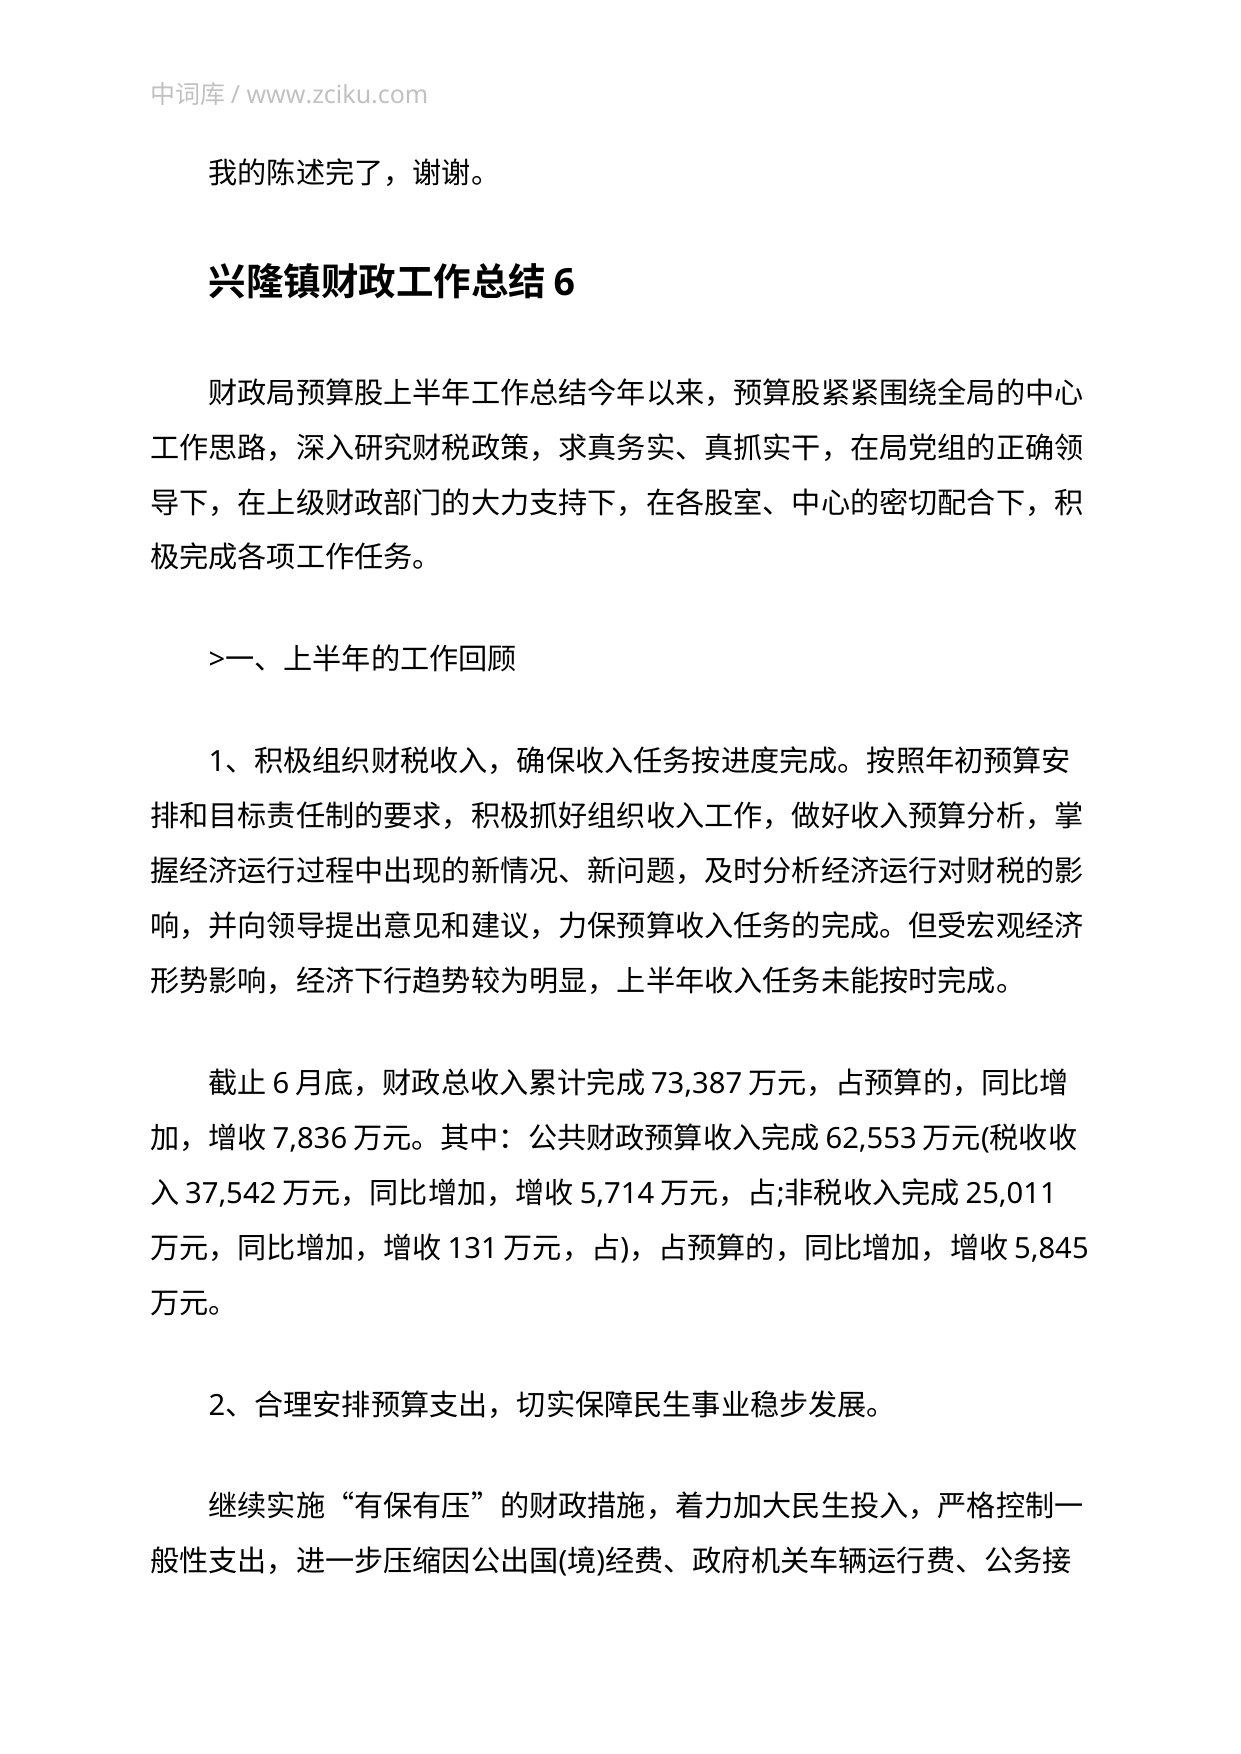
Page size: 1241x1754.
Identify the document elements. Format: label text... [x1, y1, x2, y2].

text 2、合理安排预算支出，切实保障民生事业稳步发展。 [150, 1381, 1090, 1423]
text 截止6月底，财政总收入累计完成73,387万元，占预算的，同比增加，增收7,836万元。其中：公共财政预算收入完成62,553万元(税收收入37,542万元，同比增加，增收5,714万元，占;非税收入完成25,011万元，同比增加，增收131万元，占)，占预算的，同比增加，增收5,845万元。 [150, 1059, 1090, 1322]
text 我的陈述完了，谢谢。 [150, 150, 1090, 192]
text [150, 1483, 1090, 1580]
text 兴隆镇财政工作总结6 [150, 252, 1090, 306]
text 财政局预算股上半年工作总结今年以来，预算股紧紧围绕全局的中心工作思路，深入研究财税政策，求真务实、真抓实干，在局党组的正确领导下，在上级财政部门的大力支持下，在各股室、中心的密切配合下，积极完成各项工作任务。 [150, 369, 1090, 576]
text 1、积极组织财税收入，确保收入任务按进度完成。按照年初预算安排和目标责任制的要求，积极抓好组织收入工作，做好收入预算分析，掌握经济运行过程中出现的新情况、新问题，及时分析经济运行对财税的影响，并向领导提出意见和建议，力保预算收入任务的完成。但受宏观经济形势影响，经济下行趋势较为明显，上半年收入任务未能按时完成。 [150, 738, 1090, 1000]
text >一、上半年的工作回顾 [150, 636, 1090, 678]
